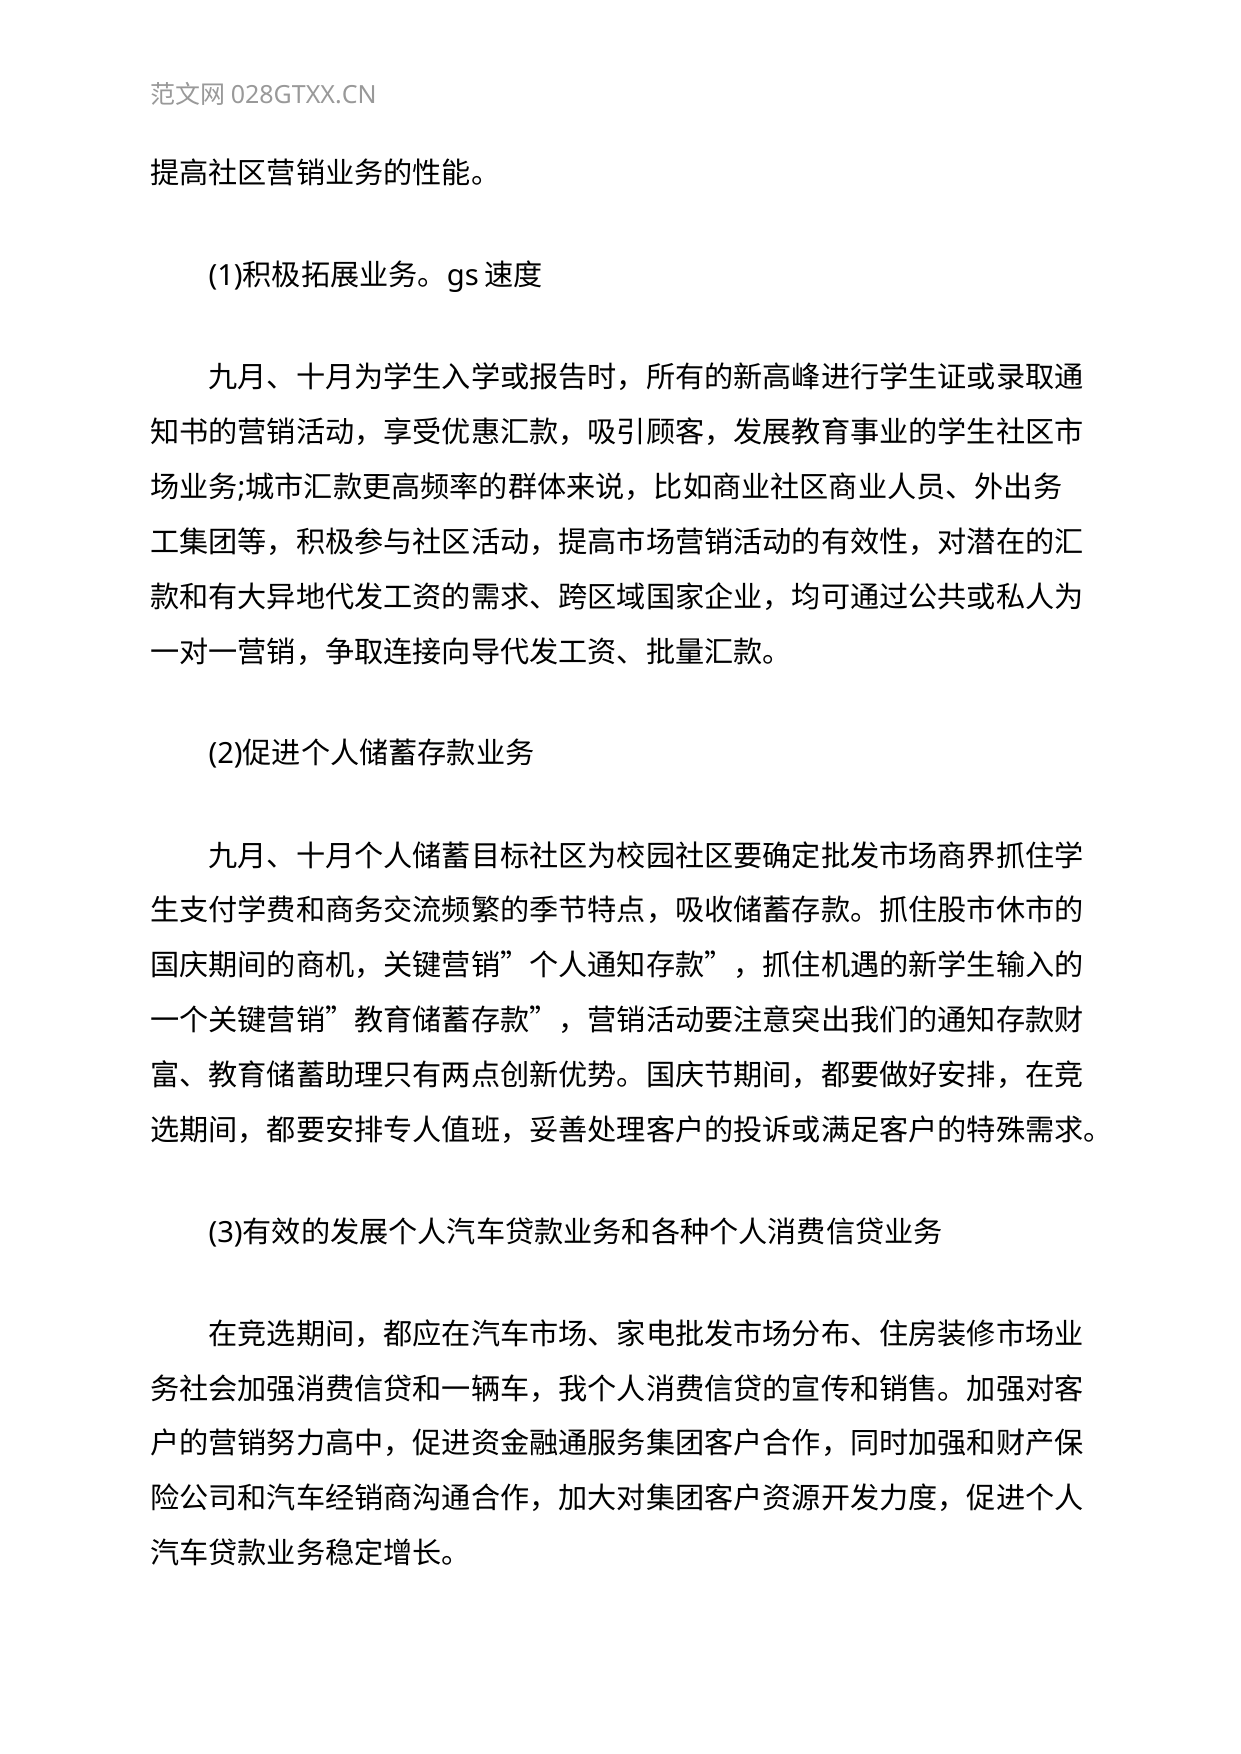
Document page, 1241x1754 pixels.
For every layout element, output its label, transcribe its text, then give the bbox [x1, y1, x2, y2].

text (2)促进个人储蓄存款业务 [150, 730, 1090, 772]
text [150, 150, 1090, 192]
text 在竞选期间，都应在汽车市场、家电批发市场分布、住房装修市场业务社会加强消费信贷和一辆车，我个人消费信贷的宣传和销售。加强对客户的营销努力高中，促进资金融通服务集团客户合作，同时加强和财产保险公司和汽车经销商沟通合作，加大对集团客户资源开发力度，促进个人汽车贷款业务稳定增长。 [150, 1310, 1090, 1572]
text (3)有效的发展个人汽车贷款业务和各种个人消费信贷业务 [150, 1208, 1090, 1251]
text 九月、十月个人储蓄目标社区为校园社区要确定批发市场商界抓住学生支付学费和商务交流频繁的季节特点，吸收储蓄存款。抓住股市休市的国庆期间的商机，关键营销”个人通知存款”，抓住机遇的新学生输入的一个关键营销”教育储蓄存款”，营销活动要注意突出我们的通知存款财富、教育储蓄助理只有两点创新优势。国庆节期间，都要做好安排，在竞选期间，都要安排专人值班，妥善处理客户的投诉或满足客户的特殊需求。 [150, 832, 1090, 1149]
text 九月、十月为学生入学或报告时，所有的新高峰进行学生证或录取通知书的营销活动，享受优惠汇款，吸引顾客，发展教育事业的学生社区市场业务;城市汇款更高频率的群体来说，比如商业社区商业人员、外出务工集团等，积极参与社区活动，提高市场营销活动的有效性，对潜在的汇款和有大异地代发工资的需求、跨区域国家企业，均可通过公共或私人为一对一营销，争取连接向导代发工资、批量汇款。 [150, 354, 1090, 671]
text (1)积极拓展业务。gs速度 [150, 252, 1090, 294]
